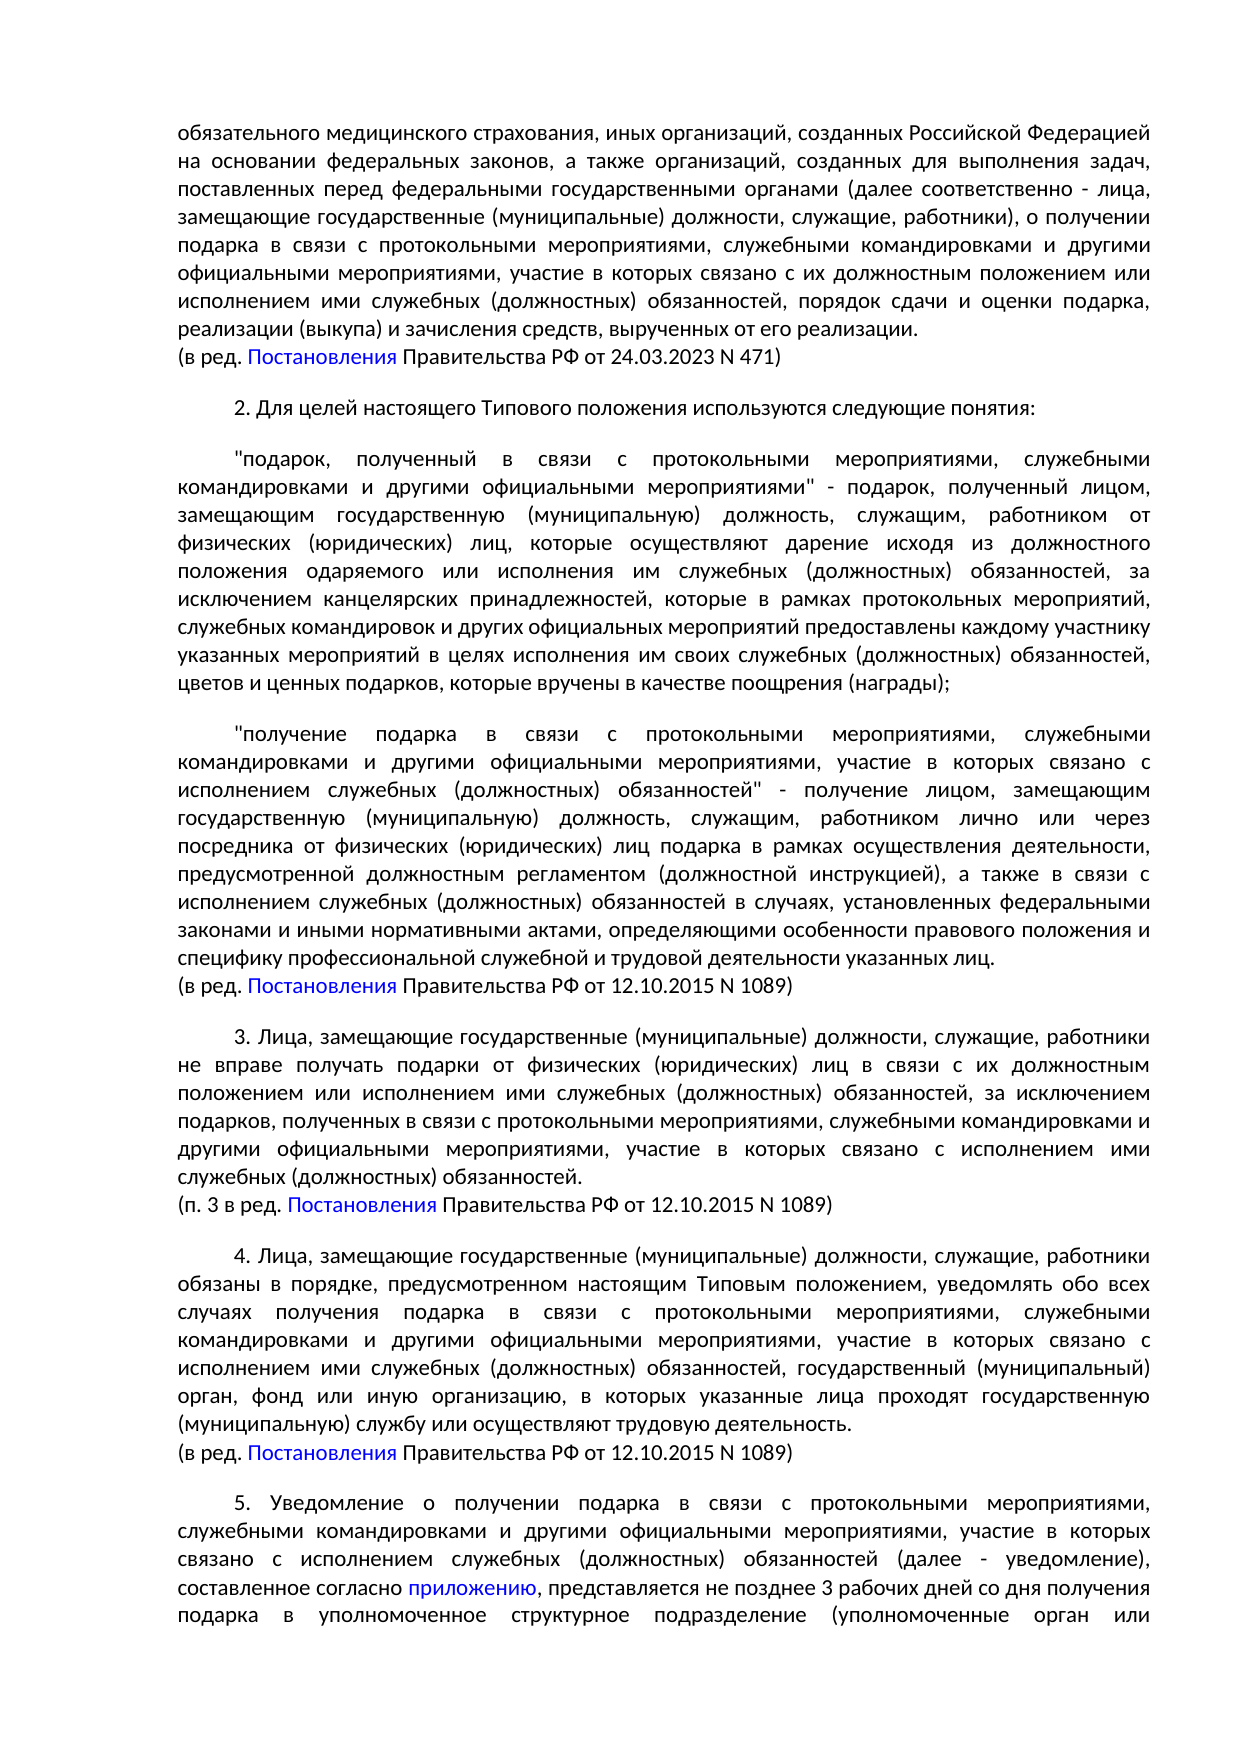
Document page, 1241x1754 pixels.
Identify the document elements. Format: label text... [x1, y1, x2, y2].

text (в ред. Постановления Правительства РФ от 24.03.2023 N 471) [177, 342, 1152, 370]
text (в ред. Постановления Правительства РФ от 12.10.2015 N 1089) [177, 1438, 1152, 1466]
text 2. Для целей настоящего Типового положения используются следующие понятия: [177, 393, 1152, 421]
text (п. 3 в ред. Постановления Правительства РФ от 12.10.2015 N 1089) [177, 1191, 1152, 1218]
text "получение подарка в связи с протокольными мероприятиями, служебными командировками и другими официальными мероприятиями, участие в которых связано с исполнением служебных (должностных) обязанностей" - получение лицом, замещающим государственную (муниципальную) должность, служащим, работником лично или через посредника от физических (юридических) лиц подарка в рамках осуществления деятельности, предусмотренной должностным регламентом (должностной инструкцией), а также в связи с исполнением служебных (должностных) обязанностей в случаях, установленных федеральными законами и иными нормативными актами, определяющими особенности правового положения и специфику профессиональной служебной и трудовой деятельности указанных лиц. [177, 719, 1152, 971]
text "подарок, полученный в связи с протокольными мероприятиями, служебными командировками и другими официальными мероприятиями" - подарок, полученный лицом, замещающим государственную (муниципальную) должность, служащим, работником от физических (юридических) лиц, которые осуществляют дарение исходя из должностного положения одаряемого или исполнения им служебных (должностных) обязанностей, за исключением канцелярских принадлежностей, которые в рамках протокольных мероприятий, служебных командировок и других официальных мероприятий предоставлены каждому участнику указанных мероприятий в целях исполнения им своих служебных (должностных) обязанностей, цветов и ценных подарков, которые вручены в качестве поощрения (награды); [177, 444, 1152, 696]
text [177, 118, 1152, 342]
text (в ред. Постановления Правительства РФ от 12.10.2015 N 1089) [177, 971, 1152, 999]
text 3. Лица, замещающие государственные (муниципальные) должности, служащие, работники не вправе получать подарки от физических (юридических) лиц в связи с их должностным положением или исполнением ими служебных (должностных) обязанностей, за исключением подарков, полученных в связи с протокольными мероприятиями, служебными командировками и другими официальными мероприятиями, участие в которых связано с исполнением ими служебных (должностных) обязанностей. [177, 1022, 1152, 1191]
text 4. Лица, замещающие государственные (муниципальные) должности, служащие, работники обязаны в порядке, предусмотренном настоящим Типовым положением, уведомлять обо всех случаях получения подарка в связи с протокольными мероприятиями, служебными командировками и другими официальными мероприятиями, участие в которых связано с исполнением ими служебных (должностных) обязанностей, государственный (муниципальный) орган, фонд или иную организацию, в которых указанные лица проходят государственную (муниципальную) службу или осуществляют трудовую деятельность. [177, 1241, 1152, 1438]
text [177, 1488, 1152, 1629]
